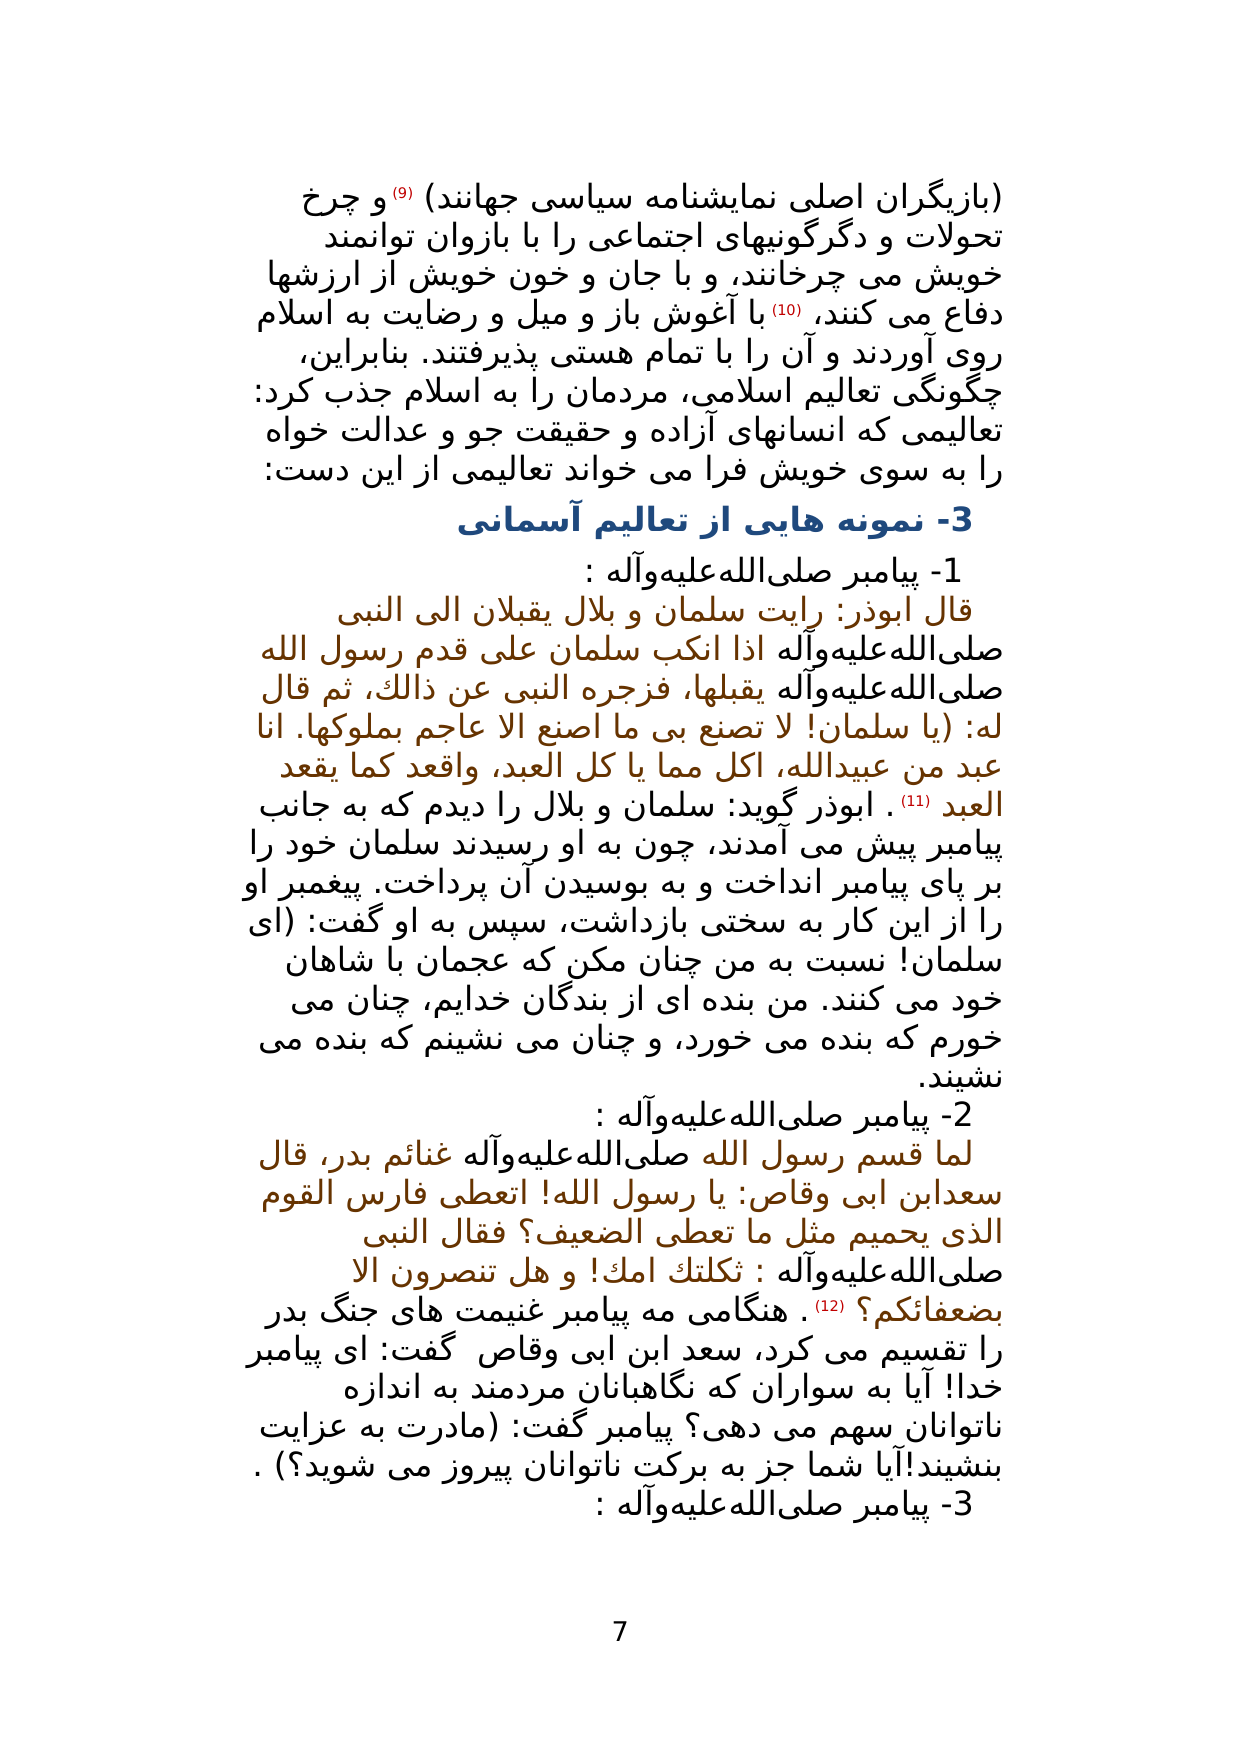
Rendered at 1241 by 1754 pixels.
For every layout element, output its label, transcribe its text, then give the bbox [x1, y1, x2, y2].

text 2- پيامبر صلى‌الله‌عليه‌وآله‌ : [236, 1096, 1004, 1135]
text قال ابوذر: رايت سلمان و بلال يقبلان الى النبى صلى‌الله‌عليه‌وآله‌ اذا انكب سلمان على قدم رسول الله صلى‌الله‌عليه‌وآله‌ يقبلها، فزجره النبى عن ذالك، ثم قال له: (يا سلمان! لا تصنع بى ما اصنع الا عاجم بملوكها. انا عبد من عبيدالله، اكل مما يا كل العبد، واقعد كما يقعد العبد (11) . ابوذر گويد: سلمان و بلال را ديدم كه به جانب پيامبر پيش مى آمدند، چون به او رسيدند سلمان خود را بر پاى پيامبر انداخت و به بوسيدن آن پرداخت. پيغمبر او را از اين كار به سختى بازداشت، سپس به او گفت: (اى سلمان! نسبت به من چنان مكن كه عجمان با شاهان خود مى كنند. من بنده اى از بندگان خدايم، چنان مى خورم كه بنده مى خورد، و چنان مى نشينم كه بنده مى نشيند. [236, 591, 1004, 1096]
text 1- پيامبر صلى‌الله‌عليه‌وآله‌ : [236, 552, 1004, 591]
text 3- پيامبر صلى‌الله‌عليه‌وآله‌ : [236, 1484, 1004, 1523]
subtitle 3- نمونه هايى از تعاليم آسمانى [236, 501, 1004, 539]
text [236, 177, 1004, 488]
text لما قسم رسول الله صلى‌الله‌عليه‌وآله‌ غنائم بدر، قال سعدابن ابى وقاص: يا رسول الله! اتعطى فارس القوم الذى يحميم مثل ما تعطى الضعيف؟ فقال النبى صلى‌الله‌عليه‌وآله‌ : ثكلتك امك! و هل تنصرون الا بضعفائكم؟ (12) . هنگامى مه پيامبر غنيمت هاى جنگ بدر را تقسيم مى كرد، سعد ابن ابى وقاص ‍ گفت: اى پيامبر خدا! آيا به سواران كه نگاهبانان مردمند به اندازه ناتوانان سهم مى دهى؟ پيامبر گفت: (مادرت به عزايت بنشيند!آيا شما جز به بركت ناتوانان پيروز مى شويد؟) . [236, 1135, 1004, 1484]
